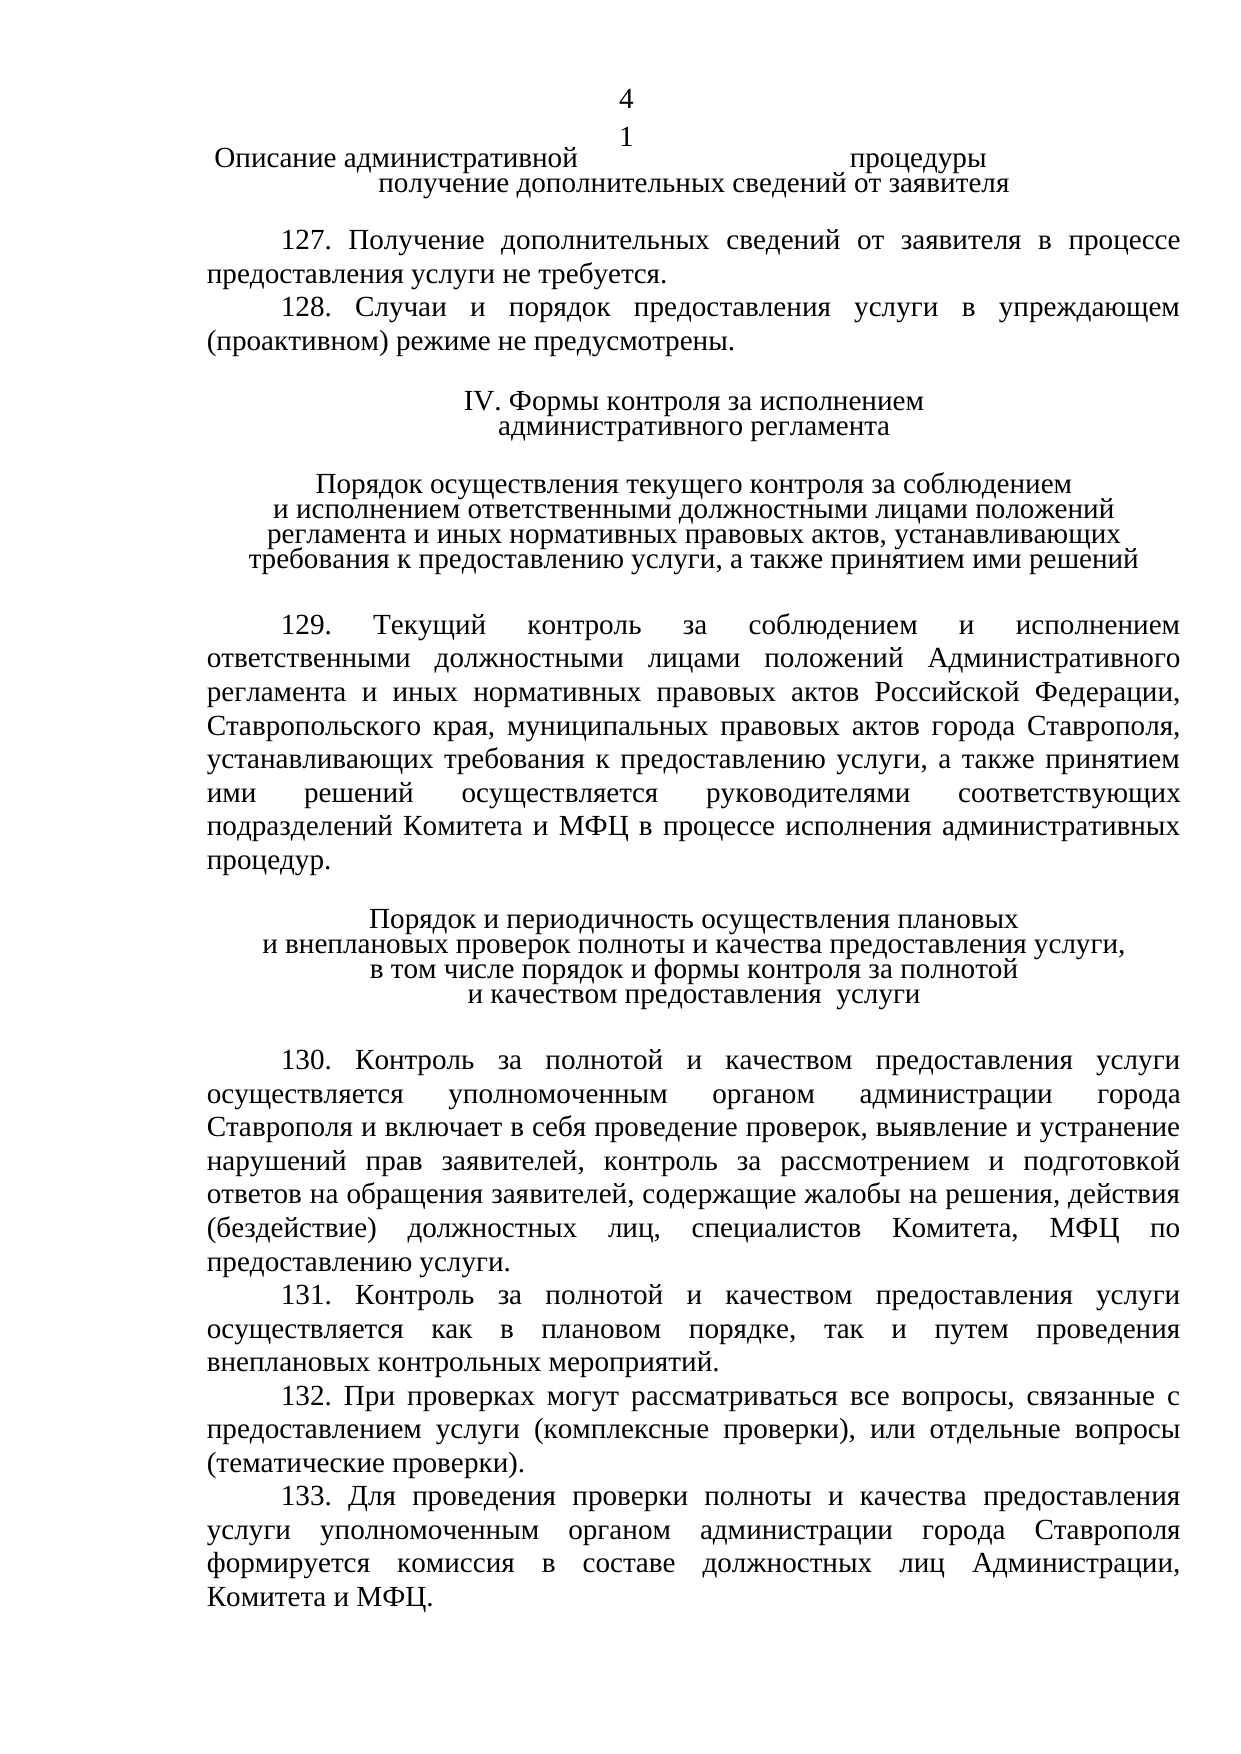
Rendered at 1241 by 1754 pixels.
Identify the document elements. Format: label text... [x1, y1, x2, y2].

text в том числе порядок и формы контроля за полнотой [664, 959, 1181, 984]
text 131. Контроль за полнотой и качеством предоставления услуги осуществляется как в плановом порядке, так и путем проведения внеплановых контрольных мероприятий. [207, 1277, 1181, 1378]
text и исполнением ответственными должностными лицами положений регламента и иных нормативных правовых актов, устанавливающих требования к предоставлению услуги, а также принятием ими решений [207, 498, 1181, 573]
text административного регламента [207, 415, 1181, 440]
text в том числе порядок и формы контроля за полнотой [207, 959, 661, 984]
text IV. Формы контроля за исполнением [207, 390, 1181, 415]
text 133. Для проведения проверки полноты и качества предоставления услуги уполномоченным органом администрации города Ставрополя формируется комиссия в составе должностных лиц Администрации, Комитета и МФЦ. [207, 1478, 1181, 1613]
text Описание административной процедуры [207, 148, 1181, 172]
text 129. Текущий контроль за соблюдением и исполнением ответственными должностными лицами положений Административного регламента и иных нормативных правовых актов Российской Федерации, Ставропольского края, муниципальных правовых актов города Ставрополя, устанавливающих требования к предоставлению услуги, а также принятием ими решений осуществляется руководителями соответствующих подразделений Комитета и МФЦ в процессе исполнения административных процедур. [207, 607, 1181, 875]
text и внеплановых проверок полноты и качества предоставления услуги, [207, 934, 1181, 959]
text 127. Получение дополнительных сведений от заявителя в процессе предоставления услуги не требуется. [207, 222, 1181, 289]
text Порядок и периодичность осуществления плановых [207, 909, 1181, 934]
text 130. Контроль за полнотой и качеством предоставления услуги осуществляется уполномоченным органом администрации города Ставрополя и включает в себя проведение проверок, выявление и устранение нарушений прав заявителей, контроль за рассмотрением и подготовкой ответов на обращения заявителей, содержащие жалобы на решения, действия (бездействие) должностных лиц, специалистов Комитета, МФЦ по предоставлению услуги. [207, 1042, 1181, 1277]
text и качеством предоставления услуги [207, 984, 1181, 1009]
text Порядок осуществления текущего контроля за соблюдением [207, 473, 1181, 498]
text 128. Случаи и порядок предоставления услуги в упреждающем (проактивном) режиме не предусмотрены. [207, 289, 1181, 356]
text 132. При проверках могут рассматриваться все вопросы, связанные с предоставлением услуги (комплексные проверки), или отдельные вопросы (тематические проверки). [207, 1378, 1181, 1478]
text получение дополнительных сведений от заявителя [207, 172, 1181, 197]
